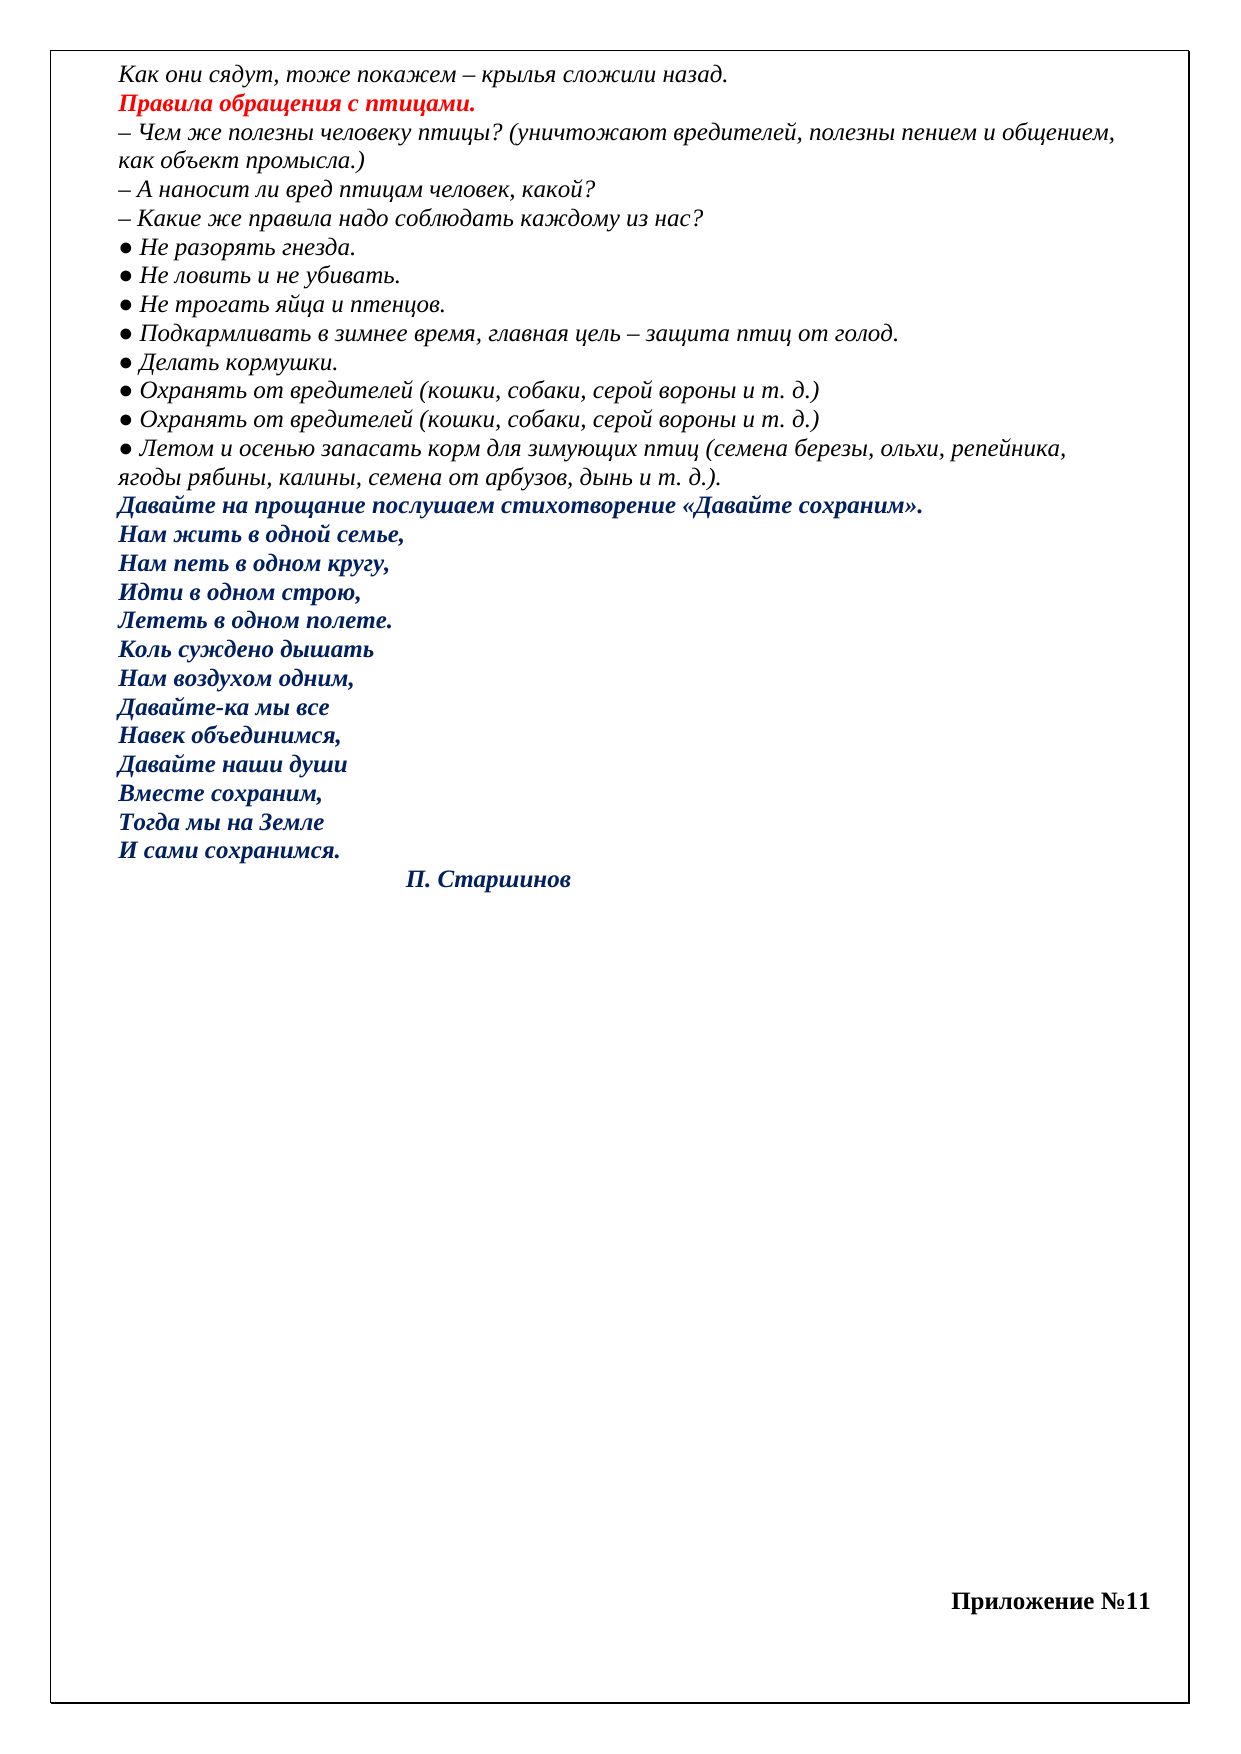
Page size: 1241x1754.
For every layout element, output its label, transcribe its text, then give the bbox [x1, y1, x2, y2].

text П. Старшинов [118, 864, 1151, 893]
text Правила обращения с птицами. [118, 88, 1151, 117]
text – Какие же правила надо соблюдать каждому из нас? [118, 203, 1151, 232]
text ● Охранять от вредителей (кошки, собаки, серой вороны и т. д.) [118, 404, 1151, 433]
text ● Не разорять гнезда. [118, 232, 1151, 260]
text Давайте на прощание послушаем стихотворение «Давайте сохраним». [118, 490, 1151, 519]
text ● Не трогать яйца и птенцов. [118, 289, 1151, 318]
text Давайте наши души [118, 749, 1151, 778]
text – А наносит ли вред птицам человек, какой? [118, 174, 1151, 203]
text Вместе сохраним, [118, 778, 1151, 807]
text – Чем же полезны человеку птицы? (уничтожают вредителей, полезны пением и общением, как объект промысла.) [118, 117, 1151, 174]
text И сами сохранимся. [118, 835, 1151, 864]
text ● Не ловить и не убивать. [118, 260, 1151, 289]
text Нам жить в одной семье, [118, 519, 1151, 548]
text Нам петь в одном кругу, [118, 548, 1151, 577]
text ● Летом и осенью запасать корм для зимующих птиц (семена березы, ольхи, репейника, ягоды рябины, калины, семена от арбузов, дынь и т. д.). [118, 433, 1151, 490]
text Как они сядут, тоже покажем – крылья сложили назад. [118, 59, 1151, 88]
text Нам воздухом одним, [118, 663, 1151, 692]
text ● Делать кормушки. [118, 347, 1151, 375]
text Давайте-ка мы все [118, 692, 1151, 720]
text Тогда мы на Земле [118, 807, 1151, 835]
text Навек объединимся, [118, 720, 1151, 749]
text Идти в одном строю, [118, 577, 1151, 605]
text Коль суждено дышать [118, 634, 1151, 663]
text ● Охранять от вредителей (кошки, собаки, серой вороны и т. д.) [118, 375, 1151, 404]
text Лететь в одном полете. [118, 605, 1151, 634]
text Приложение №11 [51, 1586, 1151, 1614]
text ● Подкармливать в зимнее время, главная цель – защита птиц от голод. [118, 318, 1151, 347]
